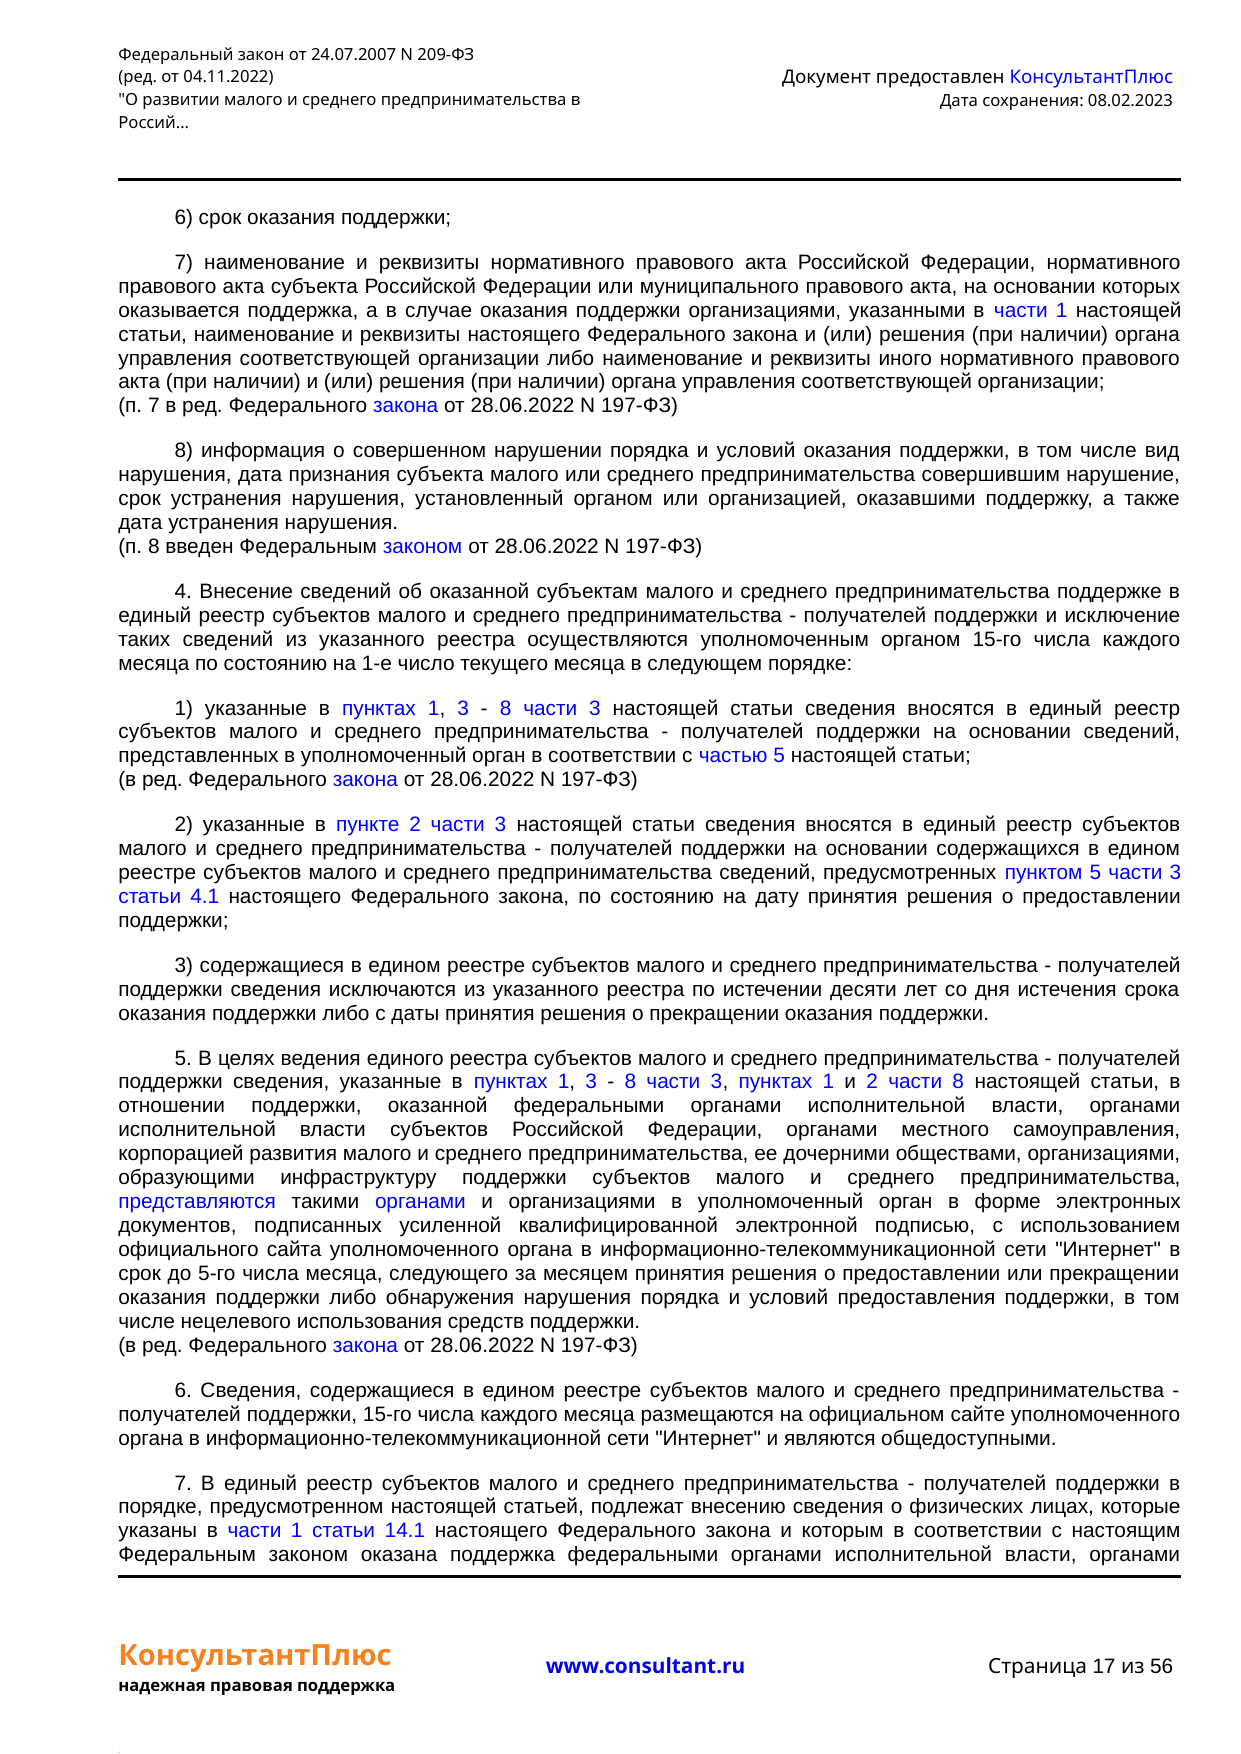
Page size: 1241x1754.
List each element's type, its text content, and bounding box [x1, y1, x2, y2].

text 2) указанные в пункте 2 части 3 настоящей статьи сведения вносятся в единый реестр субъектов малого и среднего предпринимательства - получателей поддержки на основании содержащихся в едином реестре субъектов малого и среднего предпринимательства сведений, предусмотренных пунктом 5 части 3 статьи 4.1 настоящего Федерального закона, по состоянию на дату принятия решения о предоставлении поддержки; [118, 812, 1181, 932]
text 8) информация о совершенном нарушении порядка и условий оказания поддержки, в том числе вид нарушения, дата признания субъекта малого или среднего предпринимательства совершившим нарушение, срок устранения нарушения, установленный органом или организацией, оказавшими поддержку, а также дата устранения нарушения. [118, 438, 1181, 534]
text 5. В целях ведения единого реестра субъектов малого и среднего предпринимательства - получателей поддержки сведения, указанные в пунктах 1, 3 - 8 части 3, пунктах 1 и 2 части 8 настоящей статьи, в отношении поддержки, оказанной федеральными органами исполнительной власти, органами исполнительной власти субъектов Российской Федерации, органами местного самоуправления, корпорацией развития малого и среднего предпринимательства, ее дочерними обществами, организациями, образующими инфраструктуру поддержки субъектов малого и среднего предпринимательства, представляются такими органами и организациями в уполномоченный орган в форме электронных документов, подписанных усиленной квалифицированной электронной подписью, с использованием официального сайта уполномоченного органа в информационно-телекоммуникационной сети "Интернет" в срок до 5-го числа месяца, следующего за месяцем принятия решения о предоставлении или прекращении оказания поддержки либо обнаружения нарушения порядка и условий предоставления поддержки, в том числе нецелевого использования средств поддержки. [118, 1045, 1181, 1333]
text 1) указанные в пунктах 1, 3 - 8 части 3 настоящей статьи сведения вносятся в единый реестр субъектов малого и среднего предпринимательства - получателей поддержки на основании сведений, представленных в уполномоченный орган в соответствии с частью 5 настоящей статьи; [118, 695, 1181, 767]
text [118, 1470, 1181, 1566]
text 6. Сведения, содержащиеся в едином реестре субъектов малого и среднего предпринимательства - получателей поддержки, 15-го числа каждого месяца размещаются на официальном сайте уполномоченного органа в информационно-телекоммуникационной сети "Интернет" и являются общедоступными. [118, 1378, 1181, 1449]
text 3) содержащиеся в едином реестре субъектов малого и среднего предпринимательства - получателей поддержки сведения исключаются из указанного реестра по истечении десяти лет со дня истечения срока оказания поддержки либо с даты принятия решения о прекращении оказания поддержки. [118, 953, 1181, 1024]
text (в ред. Федерального закона от 28.06.2022 N 197-ФЗ) [118, 767, 1181, 791]
text 7) наименование и реквизиты нормативного правового акта Российской Федерации, нормативного правового акта субъекта Российской Федерации или муниципального правового акта, на основании которых оказывается поддержка, а в случае оказания поддержки организациями, указанными в части 1 настоящей статьи, наименование и реквизиты настоящего Федерального закона и (или) решения (при наличии) органа управления соответствующей организации либо наименование и реквизиты иного нормативного правового акта (при наличии) и (или) решения (при наличии) органа управления соответствующей организации; [118, 249, 1181, 393]
text (п. 8 введен Федеральным законом от 28.06.2022 N 197-ФЗ) [118, 534, 1181, 558]
text (в ред. Федерального закона от 28.06.2022 N 197-ФЗ) [118, 1333, 1181, 1357]
text 6) срок оказания поддержки; [118, 205, 1181, 229]
text 4. Внесение сведений об оказанной субъектам малого и среднего предпринимательства поддержке в единый реестр субъектов малого и среднего предпринимательства - получателей поддержки и исключение таких сведений из указанного реестра осуществляются уполномоченным органом 15-го числа каждого месяца по состоянию на 1-е число текущего месяца в следующем порядке: [118, 579, 1181, 674]
text (п. 7 в ред. Федерального закона от 28.06.2022 N 197-ФЗ) [118, 393, 1181, 417]
